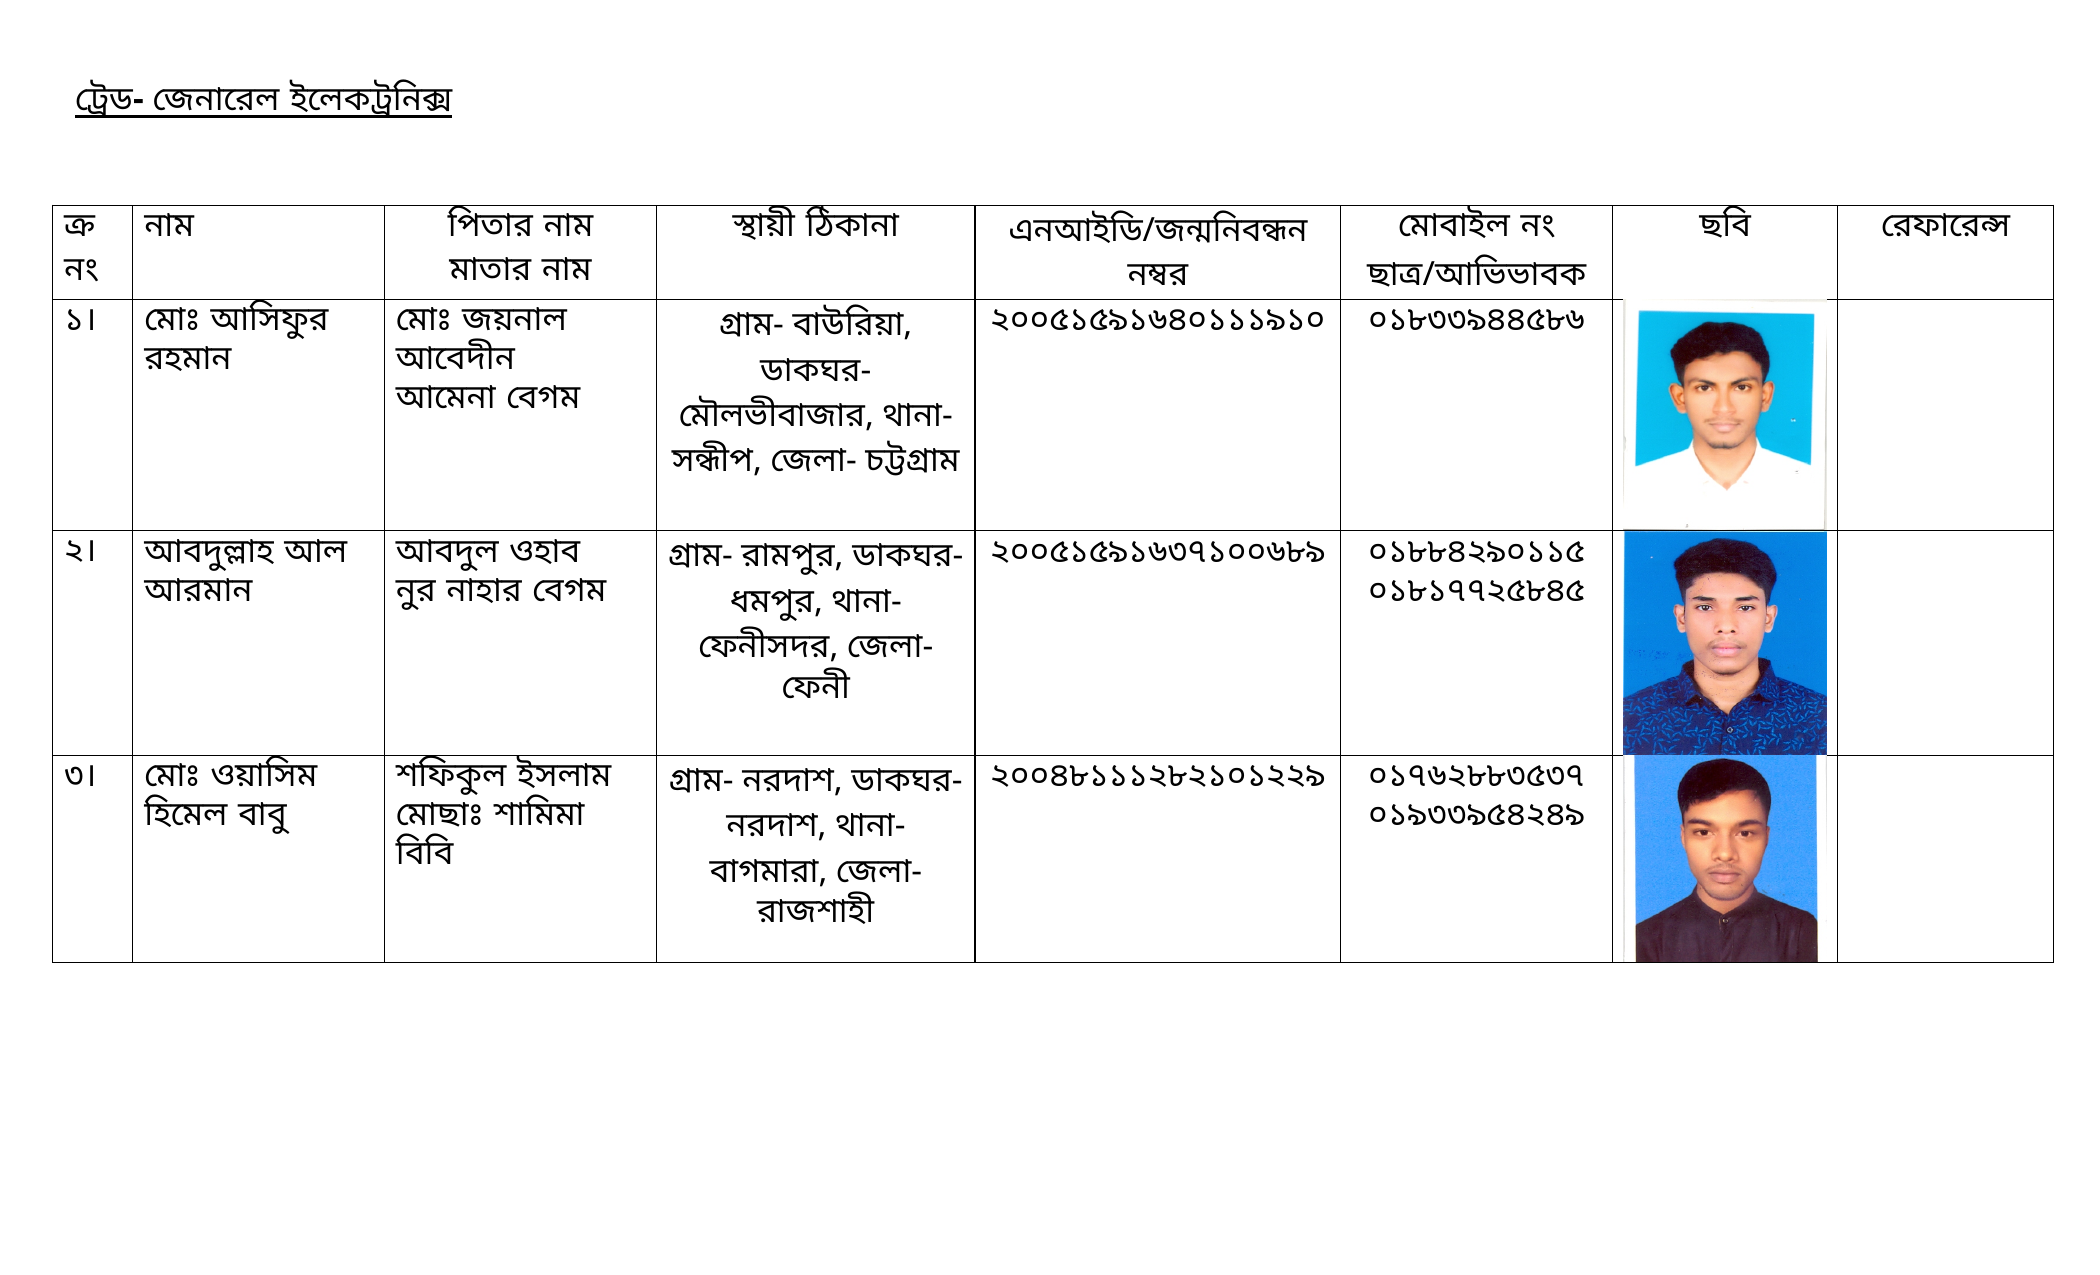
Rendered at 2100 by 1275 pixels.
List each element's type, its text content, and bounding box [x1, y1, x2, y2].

table_header নাম [133, 206, 384, 299]
table_cell আবদুল্লাহ আল আরমান [133, 531, 384, 754]
table_header মোবাইল নং ছাত্র/আভিভাবক [1341, 206, 1612, 299]
table_cell [1838, 531, 2053, 754]
table_cell ২০০৪৮১১১২৮২১০১২২৯ [976, 756, 1340, 962]
table_cell [1827, 531, 1837, 754]
table_cell ৩। [53, 756, 132, 962]
table_cell গ্রাম- বাউরিয়া, ডাকঘর- মৌলভীবাজার, থানা- সন্ধীপ, জেলা- চট্টগ্রাম [657, 300, 974, 530]
table_cell ২০০৫১৫৯১৬৪০১১১৯১০ [976, 300, 1340, 530]
table_cell ০১৮৩৩৯৪৪৫৮৬ [1341, 300, 1612, 530]
table_cell [1613, 300, 1623, 530]
table_cell ১। [53, 300, 132, 530]
table_cell [1827, 756, 1837, 962]
table_header ছবি [1613, 206, 1837, 299]
text ট্রেড- জেনারেল ইলেকট্রনিক্স [75, 75, 2025, 124]
table_header রেফারেন্স [1838, 206, 2053, 299]
table_cell আবদুল ওহাব নুর নাহার বেগম [385, 531, 656, 754]
table_cell শফিকুল ইসলাম মোছাঃ শামিমা বিবি [385, 756, 656, 962]
table_cell ০১৭৬২৮৮৩৫৩৭ ০১৯৩৩৯৫৪২৪৯ [1341, 756, 1612, 962]
table_cell ২। [53, 531, 132, 754]
table_cell মোঃ আসিফুর রহমান [133, 300, 384, 530]
table_header স্থায়ী ঠিকানা [657, 206, 974, 299]
table_cell [1838, 300, 2053, 530]
table_cell ২০০৫১৫৯১৬৩৭১০০৬৮৯ [976, 531, 1340, 754]
table_header ক্র নং [53, 206, 132, 299]
table_cell ০১৮৮৪২৯০১১৫ ০১৮১৭৭২৫৮৪৫ [1341, 531, 1612, 754]
table_cell [1613, 531, 1623, 754]
table_cell মোঃ ওয়াসিম হিমেল বাবু [133, 756, 384, 962]
table_header এনআইডি/জন্মনিবন্ধন নম্বর [976, 206, 1340, 299]
picture [1623, 299, 1827, 530]
table_header পিতার নাম মাতার নাম [385, 206, 656, 299]
table_cell [1827, 300, 1837, 530]
table_cell [1613, 756, 1623, 962]
table_cell গ্রাম- রামপুর, ডাকঘর- ধমপুর, থানা- ফেনীসদর, জেলা- ফেনী [657, 531, 974, 754]
table_cell [1838, 756, 2053, 962]
table_cell মোঃ জয়নাল আবেদীন আমেনা বেগম [385, 300, 656, 530]
table_cell গ্রাম- নরদাশ, ডাকঘর- নরদাশ, থানা- বাগমারা, জেলা- রাজশাহী [657, 756, 974, 962]
picture [1623, 531, 1827, 962]
